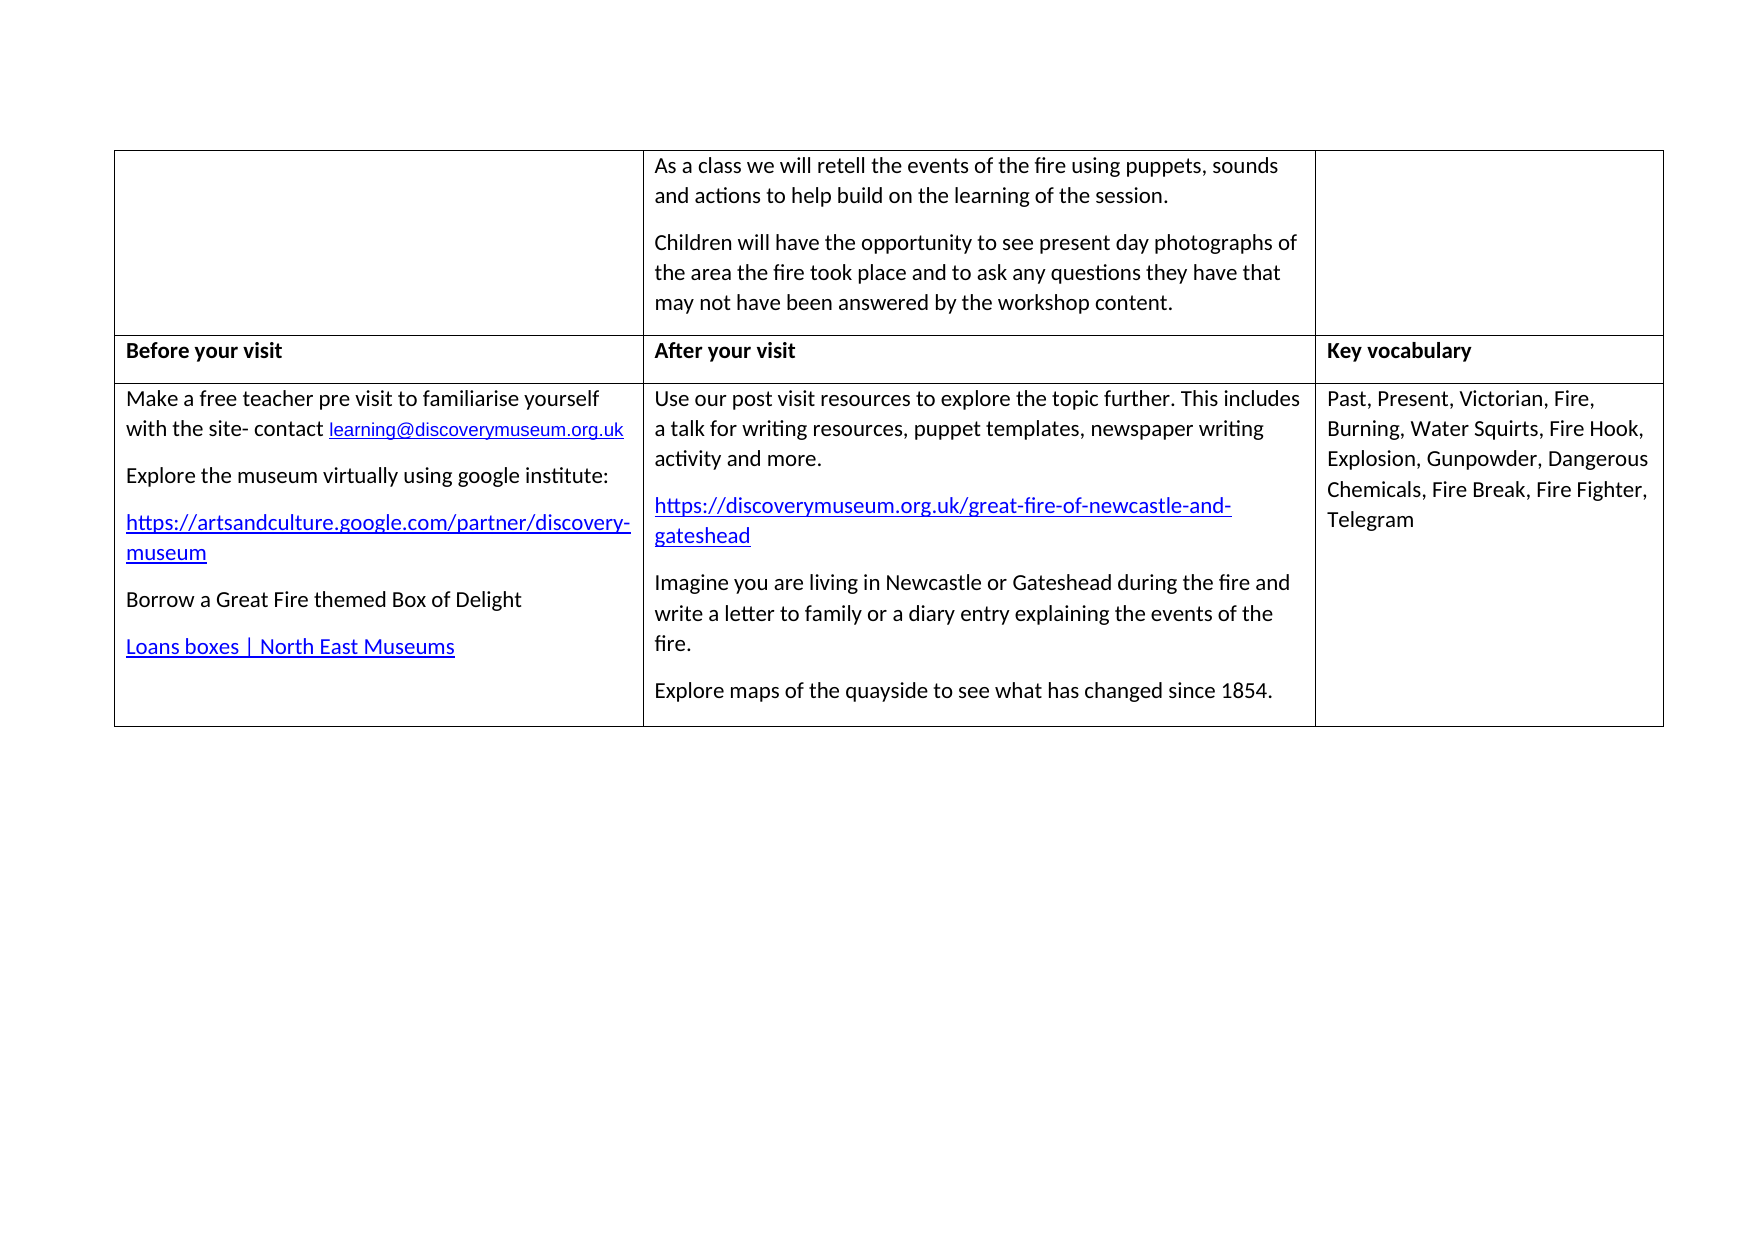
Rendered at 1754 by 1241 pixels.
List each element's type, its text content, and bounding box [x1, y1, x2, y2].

table_cell Make a free teacher pre visit to familiarise yourself with the site- contact learning@discoverymuseum.org.uk Explore the museum virtually using google institute: https://artsandculture.google.com/partner/discovery-museum Borrow a Great Fire themed Box of Delight Loans boxes | North East Museums [115, 384, 643, 726]
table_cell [1316, 151, 1663, 335]
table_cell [644, 151, 1315, 335]
table_cell Before your visit [115, 336, 643, 383]
table_cell Past, Present, Victorian, Fire, Burning, Water Squirts, Fire Hook, Explosion, Gunpowder, Dangerous Chemicals, Fire Break, Fire Fighter, Telegram [1316, 384, 1663, 726]
table_cell Key vocabulary [1316, 336, 1663, 383]
table_cell After your visit [644, 336, 1315, 383]
table_cell Use our post visit resources to explore the topic further. This includes a talk for writing resources, puppet templates, newspaper writing activity and more. https://discoverymuseum.org.uk/great-fire-of-newcastle-and-gateshead Imagine you are living in Newcastle or Gateshead during the fire and write a letter to family or a diary entry explaining the events of the fire. Explore maps of the quayside to see what has changed since 1854. [644, 384, 1315, 726]
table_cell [115, 151, 643, 335]
